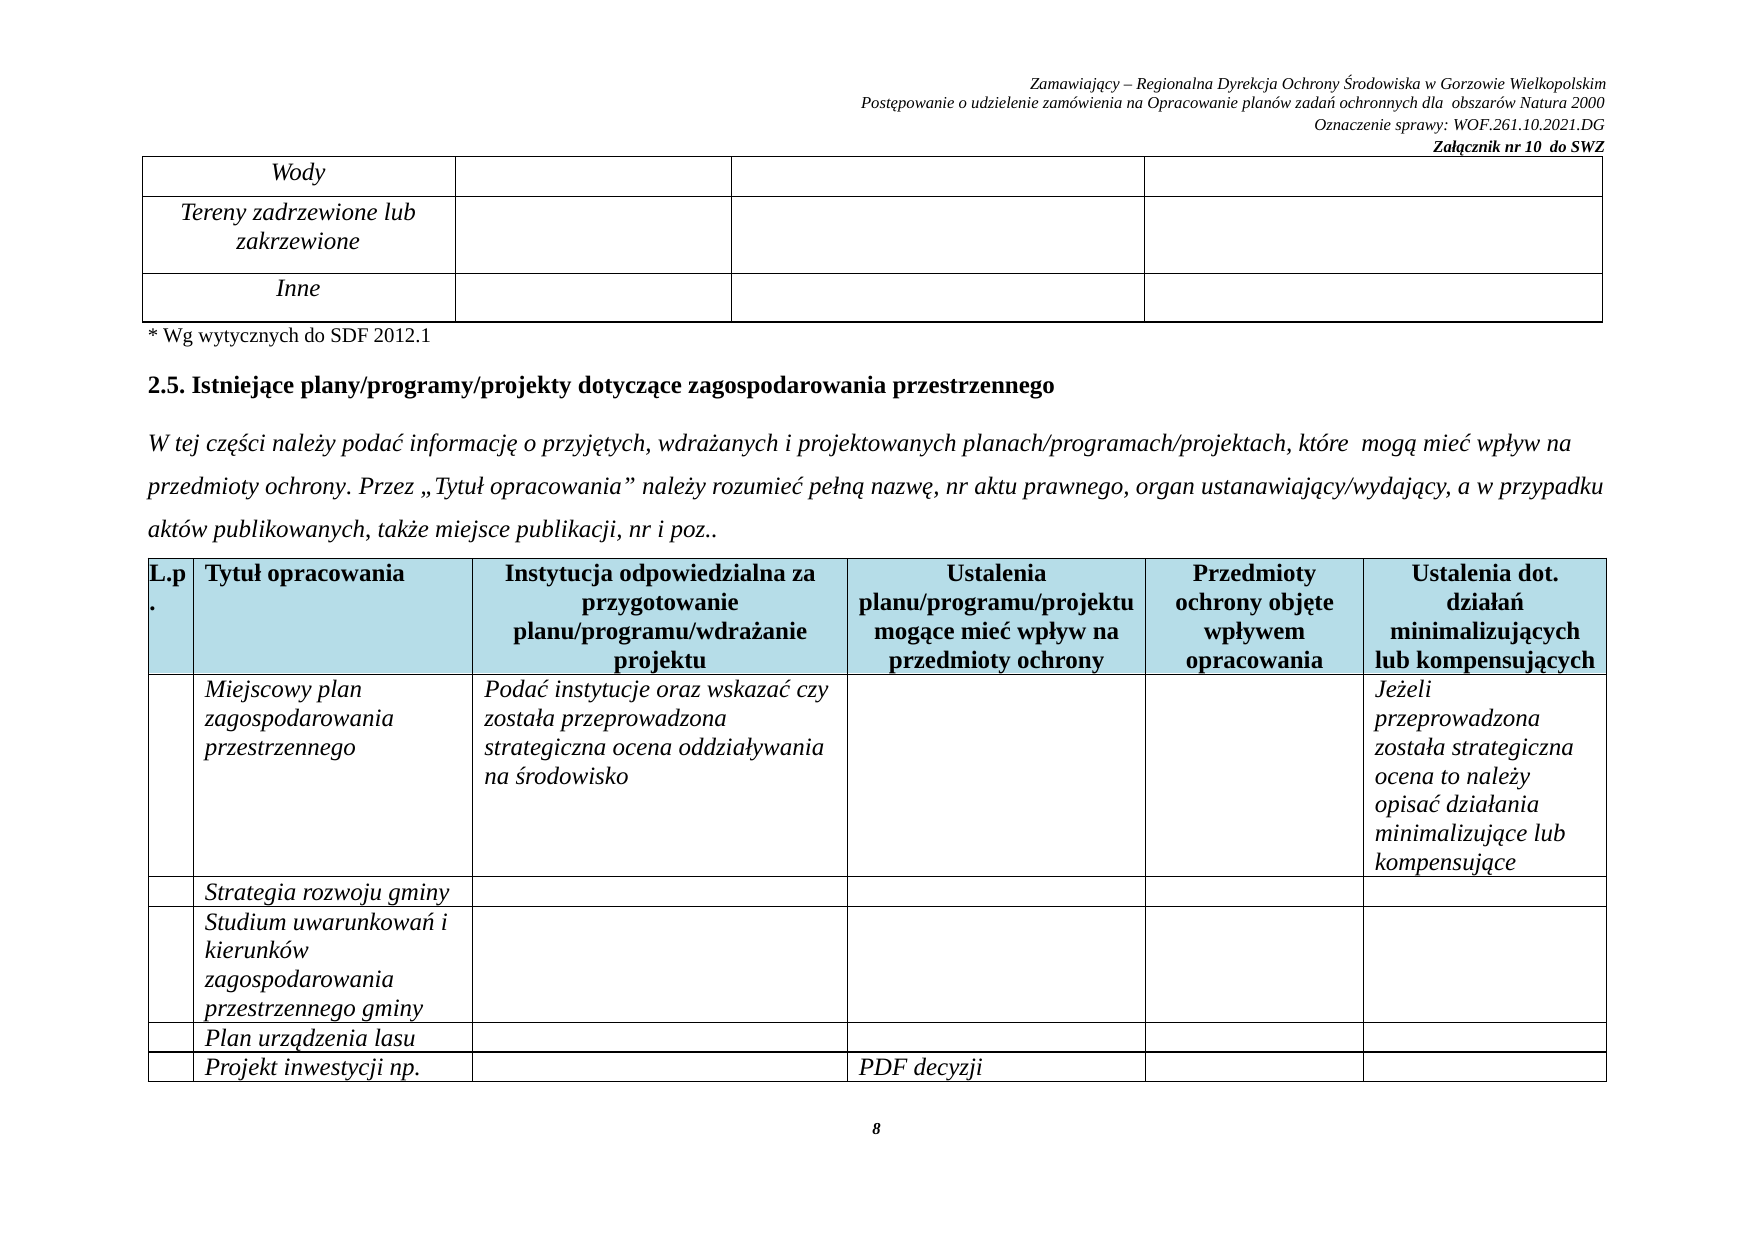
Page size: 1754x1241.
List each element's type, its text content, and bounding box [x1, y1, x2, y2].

table_cell [1364, 1053, 1606, 1081]
table_cell [1145, 274, 1602, 321]
table_cell [848, 1023, 1145, 1051]
table_cell Tereny zadrzewione lub zakrzewione [143, 197, 455, 272]
table_cell [473, 1023, 847, 1051]
table_cell [1146, 1023, 1363, 1051]
table_cell [149, 877, 193, 906]
table_cell [473, 907, 847, 1022]
table_cell Strategia rozwoju gminy [194, 877, 472, 906]
table_cell [1364, 1023, 1606, 1051]
table_cell Jeżeli przeprowadzona została strategiczna ocena to należy opisać działania minimalizujące lub kompensujące [1364, 675, 1606, 876]
table_cell [473, 1053, 847, 1081]
table_cell [848, 877, 1145, 906]
table_cell [1145, 157, 1602, 196]
text W tej części należy podać informację o przyjętych, wdrażanych i projektowanych planach/programach/projektach, które mogą mieć wpływ na przedmioty ochrony. Przez „Tytuł opracowania” należy rozumieć pełną nazwę, nr aktu prawnego, organ ustanawiający/wydający, a w przypadku aktów publikowanych, także miejsce publikacji, nr i poz.. [148, 428, 1606, 543]
text 2.5. Istniejące plany/programy/projekty dotyczące zagospodarowania przestrzennego [148, 371, 1606, 399]
table_cell Miejscowy plan zagospodarowania przestrzennego [194, 675, 472, 876]
table_cell [1146, 907, 1363, 1022]
table_cell [149, 907, 193, 1022]
table_cell Inne [143, 274, 455, 321]
text * Wg wytycznych do SDF 2012.1 [148, 322, 1606, 347]
table_cell [848, 675, 1145, 876]
table_cell [1146, 877, 1363, 906]
table_cell [848, 907, 1145, 1022]
table_cell [1146, 675, 1363, 876]
table_cell [456, 157, 731, 196]
table_header Instytucja odpowiedzialna za przygotowanie planu/programu/wdrażanie projektu [473, 559, 847, 673]
table_header Ustalenia dot. działań minimalizujących lub kompensujących [1364, 559, 1606, 673]
table_cell [149, 675, 193, 876]
table_cell [456, 274, 731, 321]
table_cell [149, 1023, 193, 1051]
table_cell [732, 197, 1144, 272]
table_cell Studium uwarunkowań i kierunków zagospodarowania przestrzennego gminy [194, 907, 472, 1022]
table_cell [473, 877, 847, 906]
table_cell [1146, 1053, 1363, 1081]
table_cell [1364, 907, 1606, 1022]
table_header Przedmioty ochrony objęte wpływem opracowania [1146, 559, 1363, 673]
table_cell [149, 1053, 193, 1081]
table_header Ustalenia planu/programu/projektu mogące mieć wpływ na przedmioty ochrony [848, 559, 1145, 673]
table_header Tytuł opracowania [194, 559, 472, 673]
table_cell [456, 197, 731, 272]
table_cell [1145, 197, 1602, 272]
table_cell Wody [143, 157, 455, 196]
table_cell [848, 1053, 1145, 1081]
table_cell [732, 157, 1144, 196]
table_cell [1364, 877, 1606, 906]
table_cell Podać instytucje oraz wskazać czy została przeprowadzona strategiczna ocena oddziaływania na środowisko [473, 675, 847, 876]
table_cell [194, 1053, 472, 1081]
table_cell [732, 274, 1144, 321]
table_header L.p. [149, 559, 193, 673]
table_cell Plan urządzenia lasu [194, 1023, 472, 1051]
